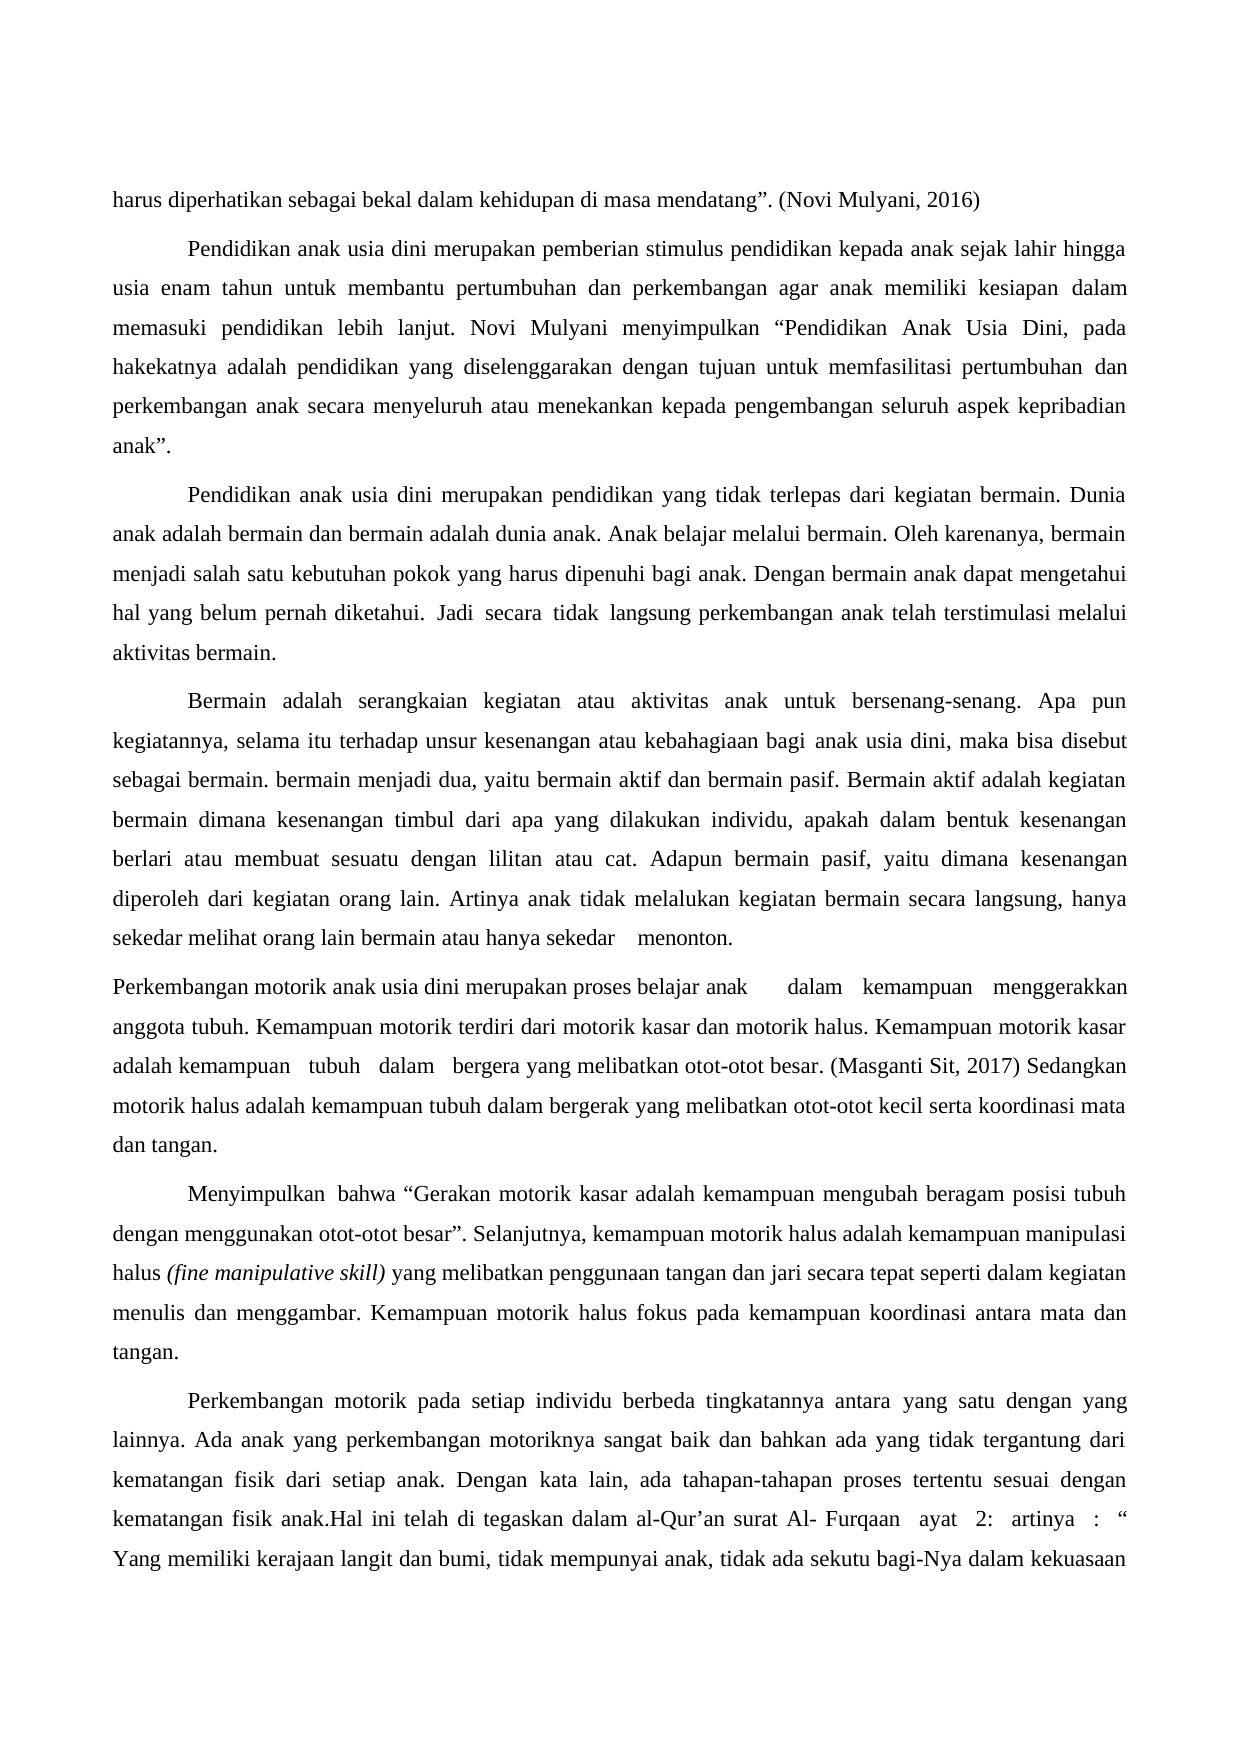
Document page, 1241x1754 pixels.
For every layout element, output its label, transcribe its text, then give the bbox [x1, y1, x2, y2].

text Pendidikan anak usia dini merupakan pendidikan yang tidak terlepas dari kegiatan bermain. Dunia anak adalah bermain dan bermain adalah dunia anak. Anak belajar melalui bermain. Oleh karenanya, bermain menjadi salah satu kebutuhan pokok yang harus dipenuhi bagi anak. Dengan bermain anak dapat mengetahui hal yang belum pernah diketahui. Jadi secara tidak langsung perkembangan anak telah terstimulasi melalui aktivitas bermain. [112, 481, 1128, 665]
text Perkembangan motorik anak usia dini merupakan proses belajar anak dalam kemampuan menggerakkan anggota tubuh. Kemampuan motorik terdiri dari motorik kasar dan motorik halus. Kemampuan motorik kasar adalah kemampuan tubuh dalam bergera yang melibatkan otot-otot besar. (Masganti Sit, 2017) Sedangkan motorik halus adalah kemampuan tubuh dalam bergerak yang melibatkan otot-otot kecil serta koordinasi mata dan tangan. [112, 973, 1128, 1158]
text Pendidikan anak usia dini merupakan pemberian stimulus pendidikan kepada anak sejak lahir hingga usia enam tahun untuk membantu pertumbuhan dan perkembangan agar anak memiliki kesiapan dalam memasuki pendidikan lebih lanjut. Novi Mulyani menyimpulkan “Pendidikan Anak Usia Dini, pada hakekatnya adalah pendidikan yang diselenggarakan dengan tujuan untuk memfasilitasi pertumbuhan dan perkembangan anak secara menyeluruh atau menekankan kepada pengembangan seluruh aspek kepribadian anak”. [112, 234, 1128, 458]
text Bermain adalah serangkaian kegiatan atau aktivitas anak untuk bersenang-senang. Apa pun kegiatannya, selama itu terhadap unsur kesenangan atau kebahagiaan bagi anak usia dini, maka bisa disebut sebagai bermain. bermain menjadi dua, yaitu bermain aktif dan bermain pasif. Bermain aktif adalah kegiatan bermain dimana kesenangan timbul dari apa yang dilakukan individu, apakah dalam bentuk kesenangan berlari atau membuat sesuatu dengan lilitan atau cat. Adapun bermain pasif, yaitu dimana kesenangan diperoleh dari kegiatan orang lain. Artinya anak tidak melalukan kegiatan bermain secara langsung, hanya sekedar melihat orang lain bermain atau hanya sekedar menonton. [112, 688, 1128, 951]
text Menyimpulkan bahwa “Gerakan motorik kasar adalah kemampuan mengubah beragam posisi tubuh dengan menggunakan otot-otot besar”. Selanjutnya, kemampuan motorik halus adalah kemampuan manipulasi halus (fine manipulative skill) yang melibatkan penggunaan tangan dan jari secara tepat seperti dalam kegiatan menulis dan menggambar. Kemampuan motorik halus fokus pada kemampuan koordinasi antara mata dan tangan. [112, 1180, 1128, 1364]
text harus diperhatikan sebagai bekal dalam kehidupan di masa mendatang”. (Novi Mulyani, 2016) [112, 186, 1128, 212]
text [112, 1387, 1128, 1571]
